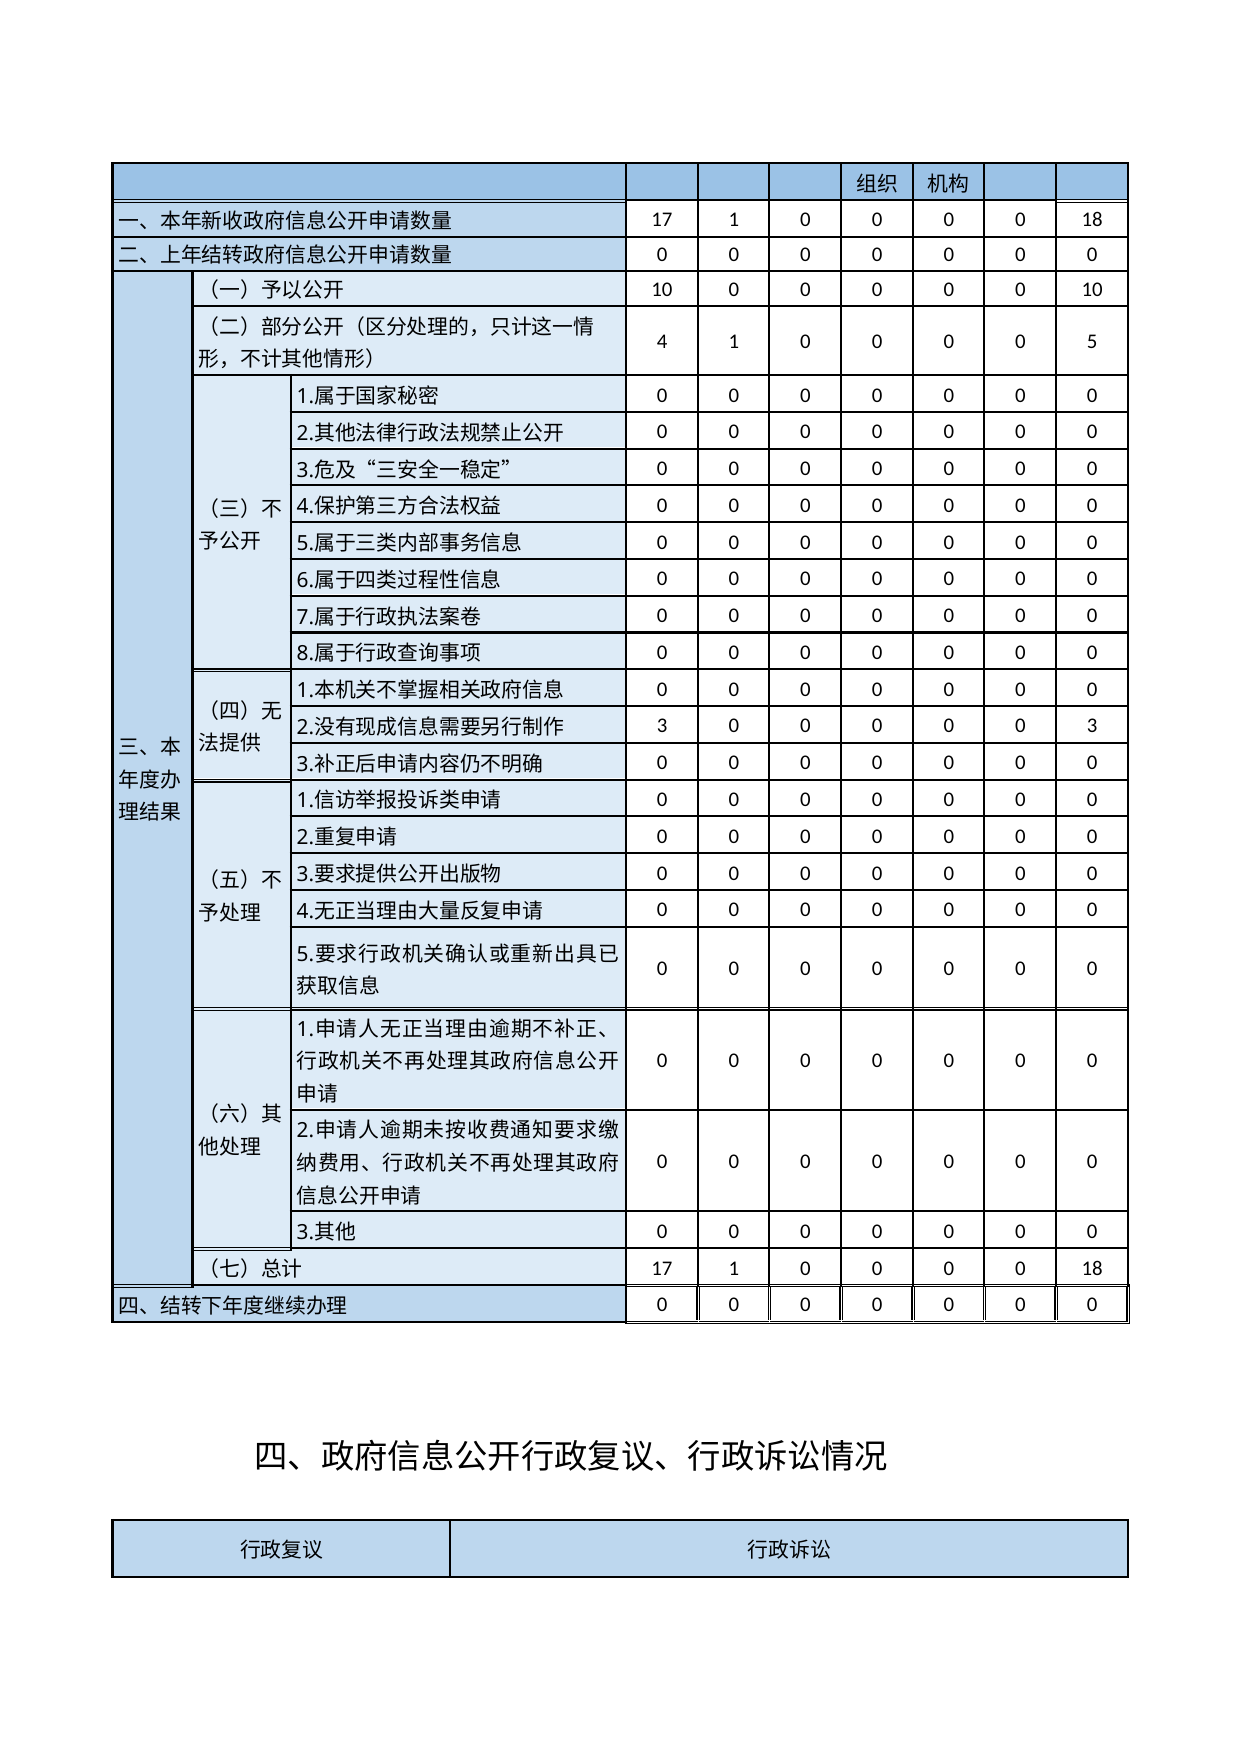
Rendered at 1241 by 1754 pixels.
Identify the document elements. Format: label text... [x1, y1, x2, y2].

table_cell 0 [913, 1287, 984, 1321]
table_cell （一）予以公开 [194, 272, 625, 305]
table_cell 0 [699, 707, 768, 742]
table_cell 0 [985, 597, 1055, 631]
table_cell 0 [627, 376, 697, 411]
table_cell 0 [1057, 891, 1127, 926]
table_cell （六）其他处理 [194, 1011, 290, 1247]
table_cell 0 [699, 1011, 768, 1108]
table_cell 0 [914, 376, 983, 411]
table_cell 3.要求提供公开出版物 [292, 854, 625, 889]
table_cell 1.本机关不掌握相关政府信息 [292, 670, 625, 705]
table_cell 5.属于三类内部事务信息 [292, 523, 625, 558]
table_cell 7.属于行政执法案卷 [292, 597, 625, 631]
table_cell 0 [627, 1287, 698, 1321]
table_cell 0 [627, 560, 697, 594]
table_cell 5 [1057, 307, 1127, 374]
table_cell 0 [914, 450, 983, 484]
table_cell 0 [770, 307, 840, 374]
table_cell 0 [914, 560, 983, 594]
table_cell 17 [627, 201, 697, 236]
table_cell 4.无正当理由大量反复申请 [292, 891, 625, 926]
table_cell 1.属于国家秘密 [292, 376, 625, 411]
table_cell 3 [1057, 707, 1127, 742]
table_cell 四、结转下年度继续办理 [114, 1286, 625, 1321]
table_cell 0 [699, 450, 768, 484]
table_cell 0 [699, 670, 768, 705]
table_cell 0 [914, 744, 983, 778]
table_cell 2.其他法律行政法规禁止公开 [292, 413, 625, 447]
table_cell 5.要求行政机关确认或重新出具已获取信息 [292, 928, 625, 1007]
table_cell （七）总计 [194, 1249, 625, 1284]
table_cell 0 [770, 201, 840, 236]
table_cell 18 [1057, 1249, 1127, 1284]
table_cell 0 [1057, 523, 1127, 558]
table_cell 1 [699, 307, 768, 374]
table_cell 0 [699, 560, 768, 594]
table_cell 0 [699, 634, 768, 668]
table_cell 0 [1057, 928, 1127, 1007]
table_cell 0 [842, 307, 912, 374]
table_cell 0 [985, 450, 1055, 484]
table_cell 0 [985, 523, 1055, 558]
table_cell 0 [699, 272, 768, 305]
table_cell 0 [699, 597, 768, 631]
table_cell 10 [1057, 272, 1127, 305]
table_cell 0 [699, 238, 768, 270]
table_cell 0 [842, 1249, 912, 1284]
table_cell 0 [627, 817, 697, 852]
table_cell 商业 企业 [699, 164, 768, 199]
table_cell 0 [1057, 1011, 1127, 1108]
table_cell 0 [985, 707, 1055, 742]
table_cell 0 [842, 817, 912, 852]
table_cell 3.危及“三安全一稳定” [292, 450, 625, 484]
table_cell 0 [842, 744, 912, 778]
table_cell 三、本年度办理结果 [114, 272, 191, 1284]
table_cell 0 [1057, 450, 1127, 484]
table_cell 0 [985, 634, 1055, 668]
table_cell 0 [842, 560, 912, 594]
table_cell 0 [699, 854, 768, 889]
table_cell 0 [985, 1011, 1055, 1108]
table_cell 0 [985, 307, 1055, 374]
table_cell 0 [842, 854, 912, 889]
table_cell 0 [627, 670, 697, 705]
table_cell 0 [914, 238, 983, 270]
table_cell 0 [627, 854, 697, 889]
table_cell 0 [627, 486, 697, 521]
table_cell 0 [699, 376, 768, 411]
table_cell 1.申请人无正当理由逾期不补正、行政机关不再处理其政府信息公开申请 [292, 1011, 625, 1108]
table_cell 0 [842, 597, 912, 631]
table_cell 0 [842, 1212, 912, 1247]
table_cell 0 [914, 817, 983, 852]
table_cell 4.保护第三方合法权益 [292, 486, 625, 521]
table_cell 0 [985, 891, 1055, 926]
table_cell 0 [770, 781, 840, 815]
table_cell 0 [1057, 781, 1127, 815]
table_cell 0 [985, 781, 1055, 815]
table_cell 0 [914, 707, 983, 742]
table_cell 0 [842, 272, 912, 305]
table_cell 0 [627, 634, 697, 668]
table_cell 二、上年结转政府信息公开申请数量 [114, 238, 625, 270]
table_cell 0 [770, 272, 840, 305]
table_cell 0 [627, 413, 697, 447]
table_cell 0 [842, 523, 912, 558]
table_cell 0 [985, 1249, 1055, 1284]
table_cell 0 [914, 201, 983, 236]
table_cell 0 [842, 928, 912, 1007]
table_cell 0 [842, 1111, 912, 1210]
table_cell 0 [914, 1011, 983, 1108]
table_cell 0 [770, 413, 840, 447]
table_cell 0 [985, 413, 1055, 447]
table_cell 0 [627, 891, 697, 926]
table_cell 0 [842, 413, 912, 447]
table_cell 0 [770, 854, 840, 889]
table_cell （二）部分公开（区分处理的，只计这一情形，不计其他情形） [194, 307, 625, 374]
table_cell 0 [698, 1287, 769, 1321]
table_cell 一、本年新收政府信息公开申请数量 [114, 203, 625, 236]
table_cell 0 [1057, 1212, 1127, 1247]
table_cell 2.申请人逾期未按收费通知要求缴纳费用、行政机关不再处理其政府信息公开申请 [292, 1111, 625, 1210]
table_cell 0 [770, 707, 840, 742]
table_cell 6.属于四类过程性信息 [292, 560, 625, 594]
table_cell 0 [627, 597, 697, 631]
table_cell 2.重复申请 [292, 817, 625, 852]
table_cell 1 [699, 201, 768, 236]
table_cell 0 [699, 891, 768, 926]
table_cell 0 [627, 781, 697, 815]
table_cell 0 [914, 928, 983, 1007]
table_cell 0 [1057, 560, 1127, 594]
table_cell 3.补正后申请内容仍不明确 [292, 744, 625, 778]
table_cell 0 [627, 1111, 697, 1210]
table_cell 0 [914, 670, 983, 705]
table_cell （四）无法提供 [194, 672, 290, 778]
table_cell 0 [627, 1212, 697, 1247]
table_cell 0 [770, 560, 840, 594]
table_cell 0 [842, 1011, 912, 1108]
table_cell 0 [770, 1011, 840, 1108]
table_cell 17 [627, 1249, 697, 1284]
table_cell 18 [1057, 203, 1127, 236]
table_cell 0 [770, 1249, 840, 1284]
table_cell 0 [770, 744, 840, 778]
table_cell 0 [914, 1249, 983, 1284]
table_cell 1 [699, 1249, 768, 1284]
table_cell 科研 机构 [770, 164, 840, 199]
table_cell 0 [914, 307, 983, 374]
table_cell 0 [842, 891, 912, 926]
table_cell 0 [1057, 670, 1127, 705]
table_cell 0 [770, 376, 840, 411]
table_cell 0 [1057, 238, 1127, 270]
table_cell 0 [1057, 376, 1127, 411]
table_cell 0 [770, 486, 840, 521]
table_cell 0 [914, 1212, 983, 1247]
table_cell 0 [770, 928, 840, 1007]
table_cell 0 [699, 928, 768, 1007]
table_cell 0 [1057, 1111, 1127, 1210]
table_cell 0 [699, 486, 768, 521]
table_cell 0 [985, 272, 1055, 305]
table_cell 0 [842, 670, 912, 705]
table_cell 0 [770, 523, 840, 558]
table_cell 0 [770, 891, 840, 926]
table_cell 0 [985, 854, 1055, 889]
table_cell 2.没有现成信息需要另行制作 [292, 707, 625, 742]
table_cell 0 [985, 817, 1055, 852]
table_cell 0 [914, 634, 983, 668]
table_cell 0 [769, 1287, 841, 1321]
table_cell 0 [842, 238, 912, 270]
table_cell 0 [699, 817, 768, 852]
table_cell 0 [627, 450, 697, 484]
table_cell 0 [842, 634, 912, 668]
table_header 行政复议 [114, 1521, 449, 1576]
table_cell 0 [842, 486, 912, 521]
table_cell 0 [914, 597, 983, 631]
table_cell 0 [914, 854, 983, 889]
table_cell 0 [985, 670, 1055, 705]
table_cell 0 [914, 1111, 983, 1210]
table_cell 0 [985, 1111, 1055, 1210]
table_cell 8.属于行政查询事项 [292, 634, 625, 668]
table_cell 0 [985, 744, 1055, 778]
table_cell 0 [627, 523, 697, 558]
text 四、政府信息公开行政复议、行政诉讼情况 [187, 1421, 1053, 1486]
table_cell 0 [985, 238, 1055, 270]
table_cell 0 [699, 413, 768, 447]
table_cell 0 [985, 201, 1055, 236]
table_cell 0 [914, 891, 983, 926]
table_cell 0 [985, 928, 1055, 1007]
table_cell 0 [914, 413, 983, 447]
table_cell 10 [627, 272, 697, 305]
table_cell 0 [770, 670, 840, 705]
table_cell 0 [985, 560, 1055, 594]
table_cell 0 [1057, 817, 1127, 852]
table_cell 0 [1057, 597, 1127, 631]
table_cell 0 [985, 1212, 1055, 1247]
table_cell 0 [842, 450, 912, 484]
table_cell 0 [627, 928, 697, 1007]
table_cell 0 [914, 523, 983, 558]
table_cell 4 [627, 307, 697, 374]
table_cell 0 [914, 781, 983, 815]
table_cell 其他 [985, 164, 1055, 199]
table_cell 法律服务机构 [914, 164, 983, 199]
table_cell 0 [770, 238, 840, 270]
table_cell 0 [699, 1111, 768, 1210]
table_cell 0 [1057, 413, 1127, 447]
table_cell 0 [699, 1212, 768, 1247]
table_cell 0 [985, 486, 1055, 521]
table_cell 3 [627, 707, 697, 742]
table_cell 0 [699, 744, 768, 778]
table_cell 0 [1057, 634, 1127, 668]
table_cell 0 [842, 781, 912, 815]
table_cell 0 [770, 817, 840, 852]
table_cell 1.信访举报投诉类申请 [292, 781, 625, 815]
table_cell 0 [770, 634, 840, 668]
table_cell 0 [770, 450, 840, 484]
table_cell （三）不予公开 [194, 376, 290, 668]
table_header 行政诉讼 [451, 1521, 1127, 1576]
table_cell 0 [842, 201, 912, 236]
table_cell 0 [770, 1212, 840, 1247]
table_cell 0 [914, 272, 983, 305]
table_cell 0 [627, 744, 697, 778]
table_cell 0 [770, 1111, 840, 1210]
table_cell 0 [841, 1287, 913, 1321]
table_cell 0 [699, 523, 768, 558]
table_cell 0 [1056, 1287, 1126, 1321]
table_cell （五）不予处理 [194, 783, 290, 1007]
table_cell 0 [984, 1287, 1056, 1321]
table_cell 3.其他 [292, 1212, 625, 1247]
table_cell 0 [914, 486, 983, 521]
table_cell 0 [842, 376, 912, 411]
table_cell 0 [985, 376, 1055, 411]
table_cell 0 [699, 781, 768, 815]
table_cell 0 [627, 238, 697, 270]
table_cell 社会公益组织 [842, 164, 912, 199]
table_cell 0 [1057, 854, 1127, 889]
table_cell 0 [842, 707, 912, 742]
table_cell 0 [1057, 486, 1127, 521]
table_cell 0 [1057, 744, 1127, 778]
table_cell 0 [770, 597, 840, 631]
table_cell 0 [627, 1011, 697, 1108]
